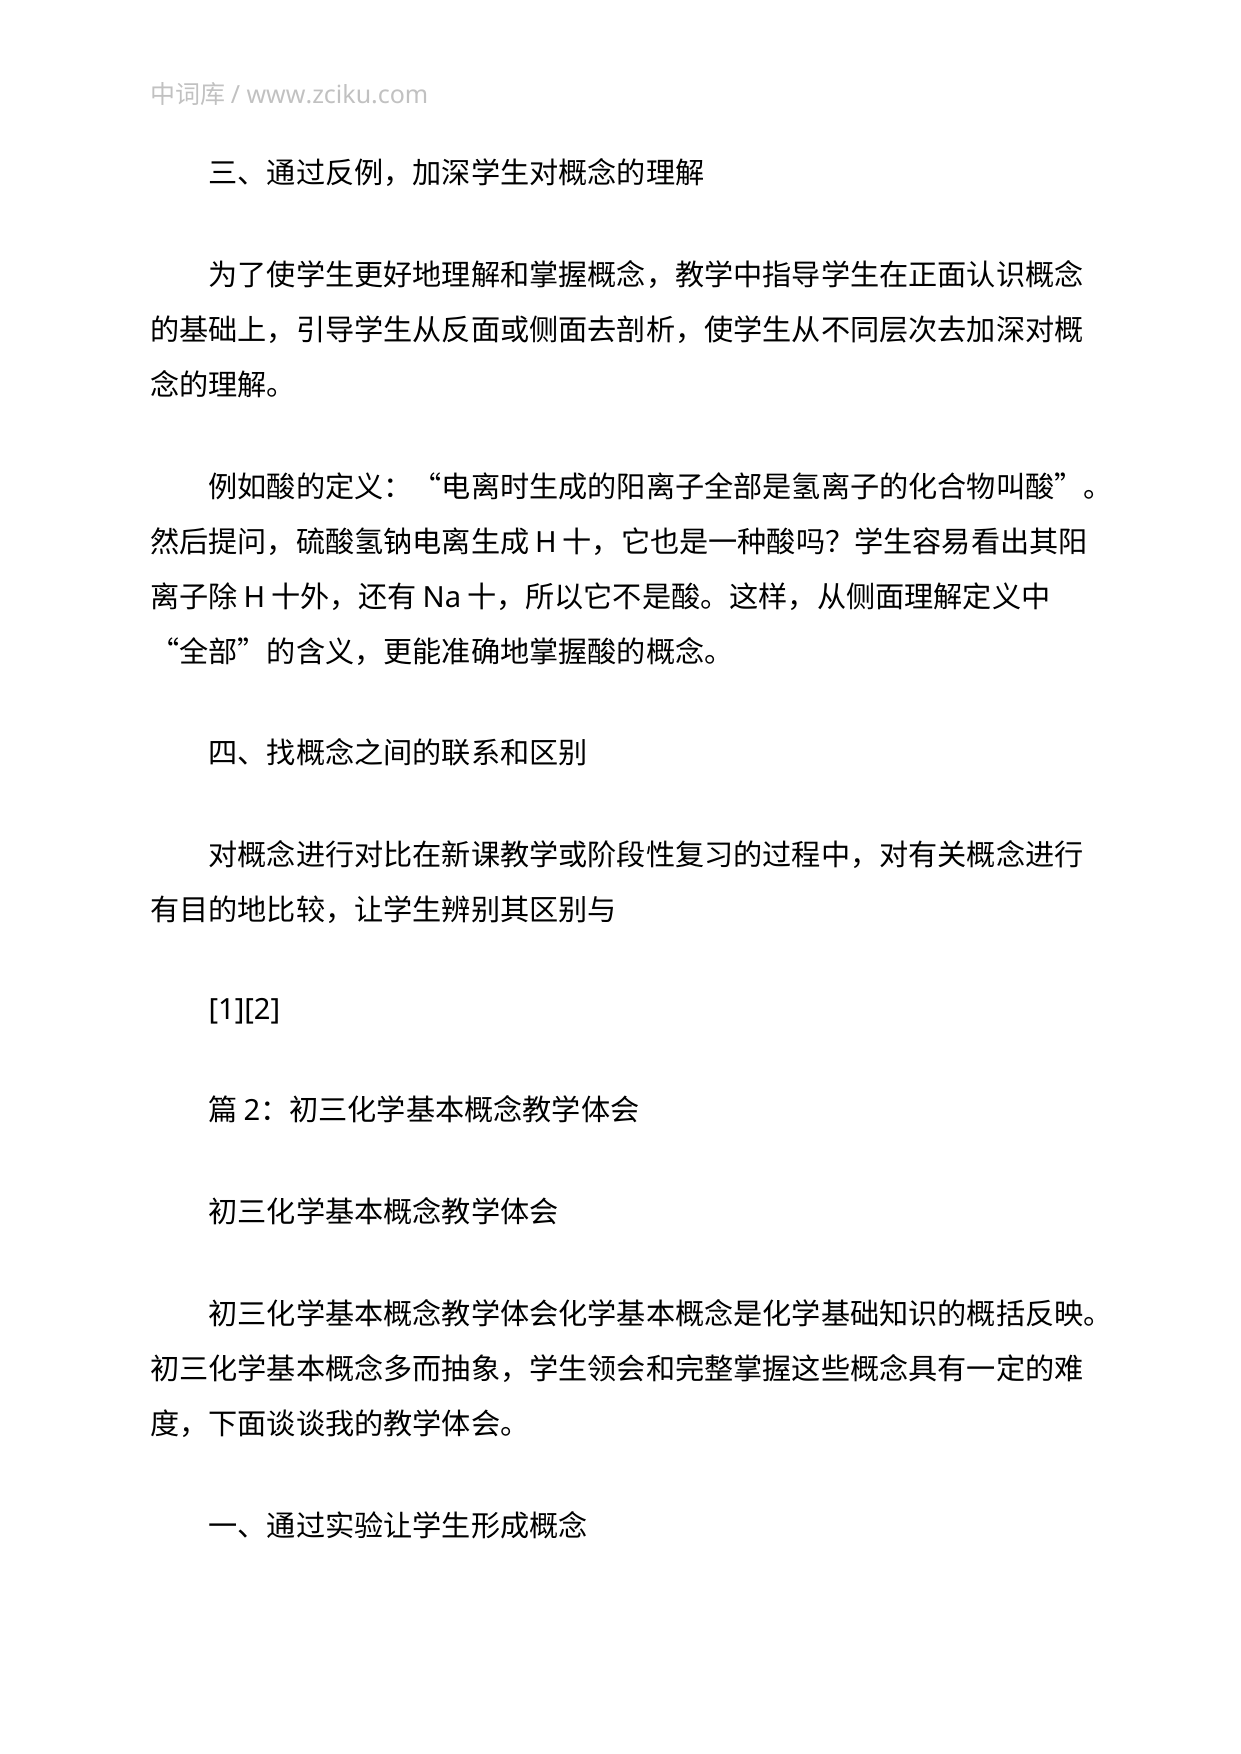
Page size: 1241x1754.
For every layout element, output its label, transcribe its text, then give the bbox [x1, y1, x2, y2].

text 篇2：初三化学基本概念教学体会 [150, 1087, 1090, 1129]
text 初三化学基本概念教学体会化学基本概念是化学基础知识的概括反映。初三化学基本概念多而抽象，学生领会和完整掌握这些概念具有一定的难度，下面谈谈我的教学体会。 [150, 1291, 1090, 1443]
text 三、通过反例，加深学生对概念的理解 [150, 150, 1090, 192]
text 一、通过实验让学生形成概念 [150, 1502, 1090, 1544]
text 对概念进行对比在新课教学或阶段性复习的过程中，对有关概念进行有目的地比较，让学生辨别其区别与 [150, 832, 1090, 929]
text 为了使学生更好地理解和掌握概念，教学中指导学生在正面认识概念的基础上，引导学生从反面或侧面去剖析，使学生从不同层次去加深对概念的理解。 [150, 252, 1090, 404]
text [1][2] [150, 988, 1090, 1028]
text 四、找概念之间的联系和区别 [150, 730, 1090, 772]
text 例如酸的定义：“电离时生成的阳离子全部是氢离子的化合物叫酸”。然后提问，硫酸氢钠电离生成H十，它也是一种酸吗？学生容易看出其阳离子除H十外，还有Na十，所以它不是酸。这样，从侧面理解定义中“全部”的含义，更能准确地掌握酸的概念。 [150, 463, 1090, 671]
text 初三化学基本概念教学体会 [150, 1189, 1090, 1231]
